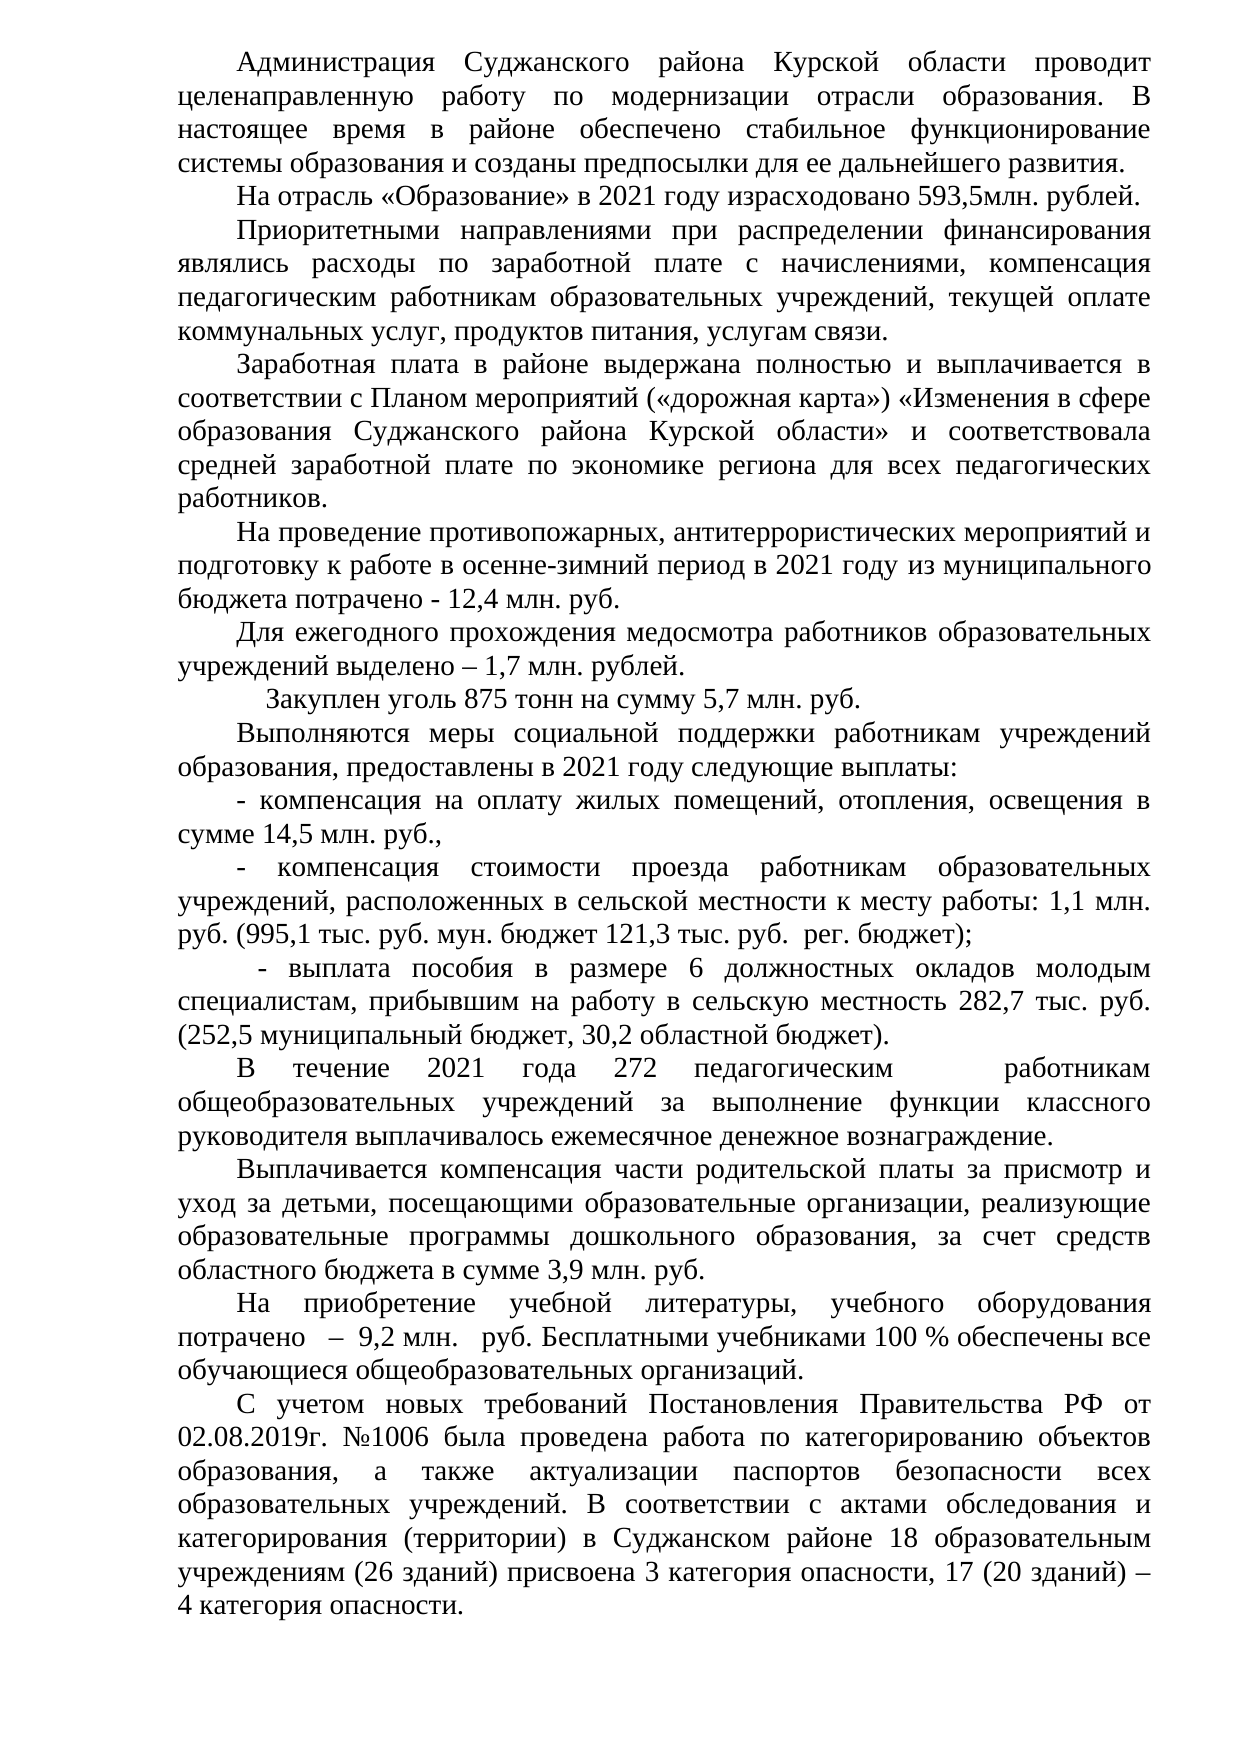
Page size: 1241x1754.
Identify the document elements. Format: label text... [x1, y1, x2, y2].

text - компенсация на оплату жилых помещений, отопления, освещения в сумме 14,5 млн. руб., [177, 782, 1152, 849]
text Заработная плата в районе выдержана полностью и выплачивается в соответствии с Планом мероприятий («дорожная карта») «Изменения в сфере образования Суджанского района Курской области» и соответствовала средней заработной плате по экономике региона для всех педагогических работников. [177, 346, 1152, 514]
text С учетом новых требований Постановления Правительства РФ от 02.08.2019г. №1006 была проведена работа по категорированию объектов образования, а также актуализации паспортов безопасности всех образовательных учреждений. В соответствии с актами обследования и категорирования (территории) в Суджанском районе 18 образовательным учреждениям (26 зданий) присвоена 3 категория опасности, 17 (20 зданий) – 4 категория опасности. [177, 1386, 1152, 1621]
text На проведение противопожарных, антитеррористических мероприятий и подготовку к работе в осенне-зимний период в 2021 году из муниципального бюджета потрачено - 12,4 млн. руб. [177, 514, 1152, 614]
text - выплата пособия в размере 6 должностных окладов молодым специалистам, прибывшим на работу в сельскую местность 282,7 тыс. руб. (252,5 муниципальный бюджет, 30,2 областной бюджет). [177, 950, 1152, 1051]
text Закуплен уголь 875 тонн на сумму 5,7 млн. руб. [177, 682, 1152, 715]
text На приобретение учебной литературы, учебного оборудования потрачено – 9,2 млн. руб. Бесплатными учебниками 100 % обеспечены все обучающиеся общеобразовательных организаций. [177, 1285, 1152, 1386]
text - компенсация стоимости проезда работникам образовательных учреждений, расположенных в сельской местности к месту работы: 1,1 млн. руб. (995,1 тыс. руб. мун. бюджет 121,3 тыс. руб. рег. бюджет); [177, 849, 1152, 950]
text Выполняются меры социальной поддержки работникам учреждений образования, предоставлены в 2021 году следующие выплаты: [177, 715, 1152, 782]
text На отрасль «Образование» в 2021 году израсходовано 593,5млн. рублей. [177, 178, 1152, 212]
text Для ежегодного прохождения медосмотра работников образовательных учреждений выделено – 1,7 млн. рублей. [177, 614, 1152, 682]
text В течение 2021 года 272 педагогическим работникам общеобразовательных учреждений за выполнение функции классного руководителя выплачивалось ежемесячное денежное вознаграждение. [177, 1051, 1152, 1151]
text Администрация Суджанского района Курской области проводит целенаправленную работу по модернизации отрасли образования. В настоящее время в районе обеспечено стабильное функционирование системы образования и созданы предпосылки для ее дальнейшего развития. [177, 44, 1152, 178]
text Приоритетными направлениями при распределении финансирования являлись расходы по заработной плате с начислениями, компенсация педагогическим работникам образовательных учреждений, текущей оплате коммунальных услуг, продуктов питания, услугам связи. [177, 212, 1152, 346]
text Выплачивается компенсация части родительской платы за присмотр и уход за детьми, посещающими образовательные организации, реализующие образовательные программы дошкольного образования, за счет средств областного бюджета в сумме 3,9 млн. руб. [177, 1151, 1152, 1285]
